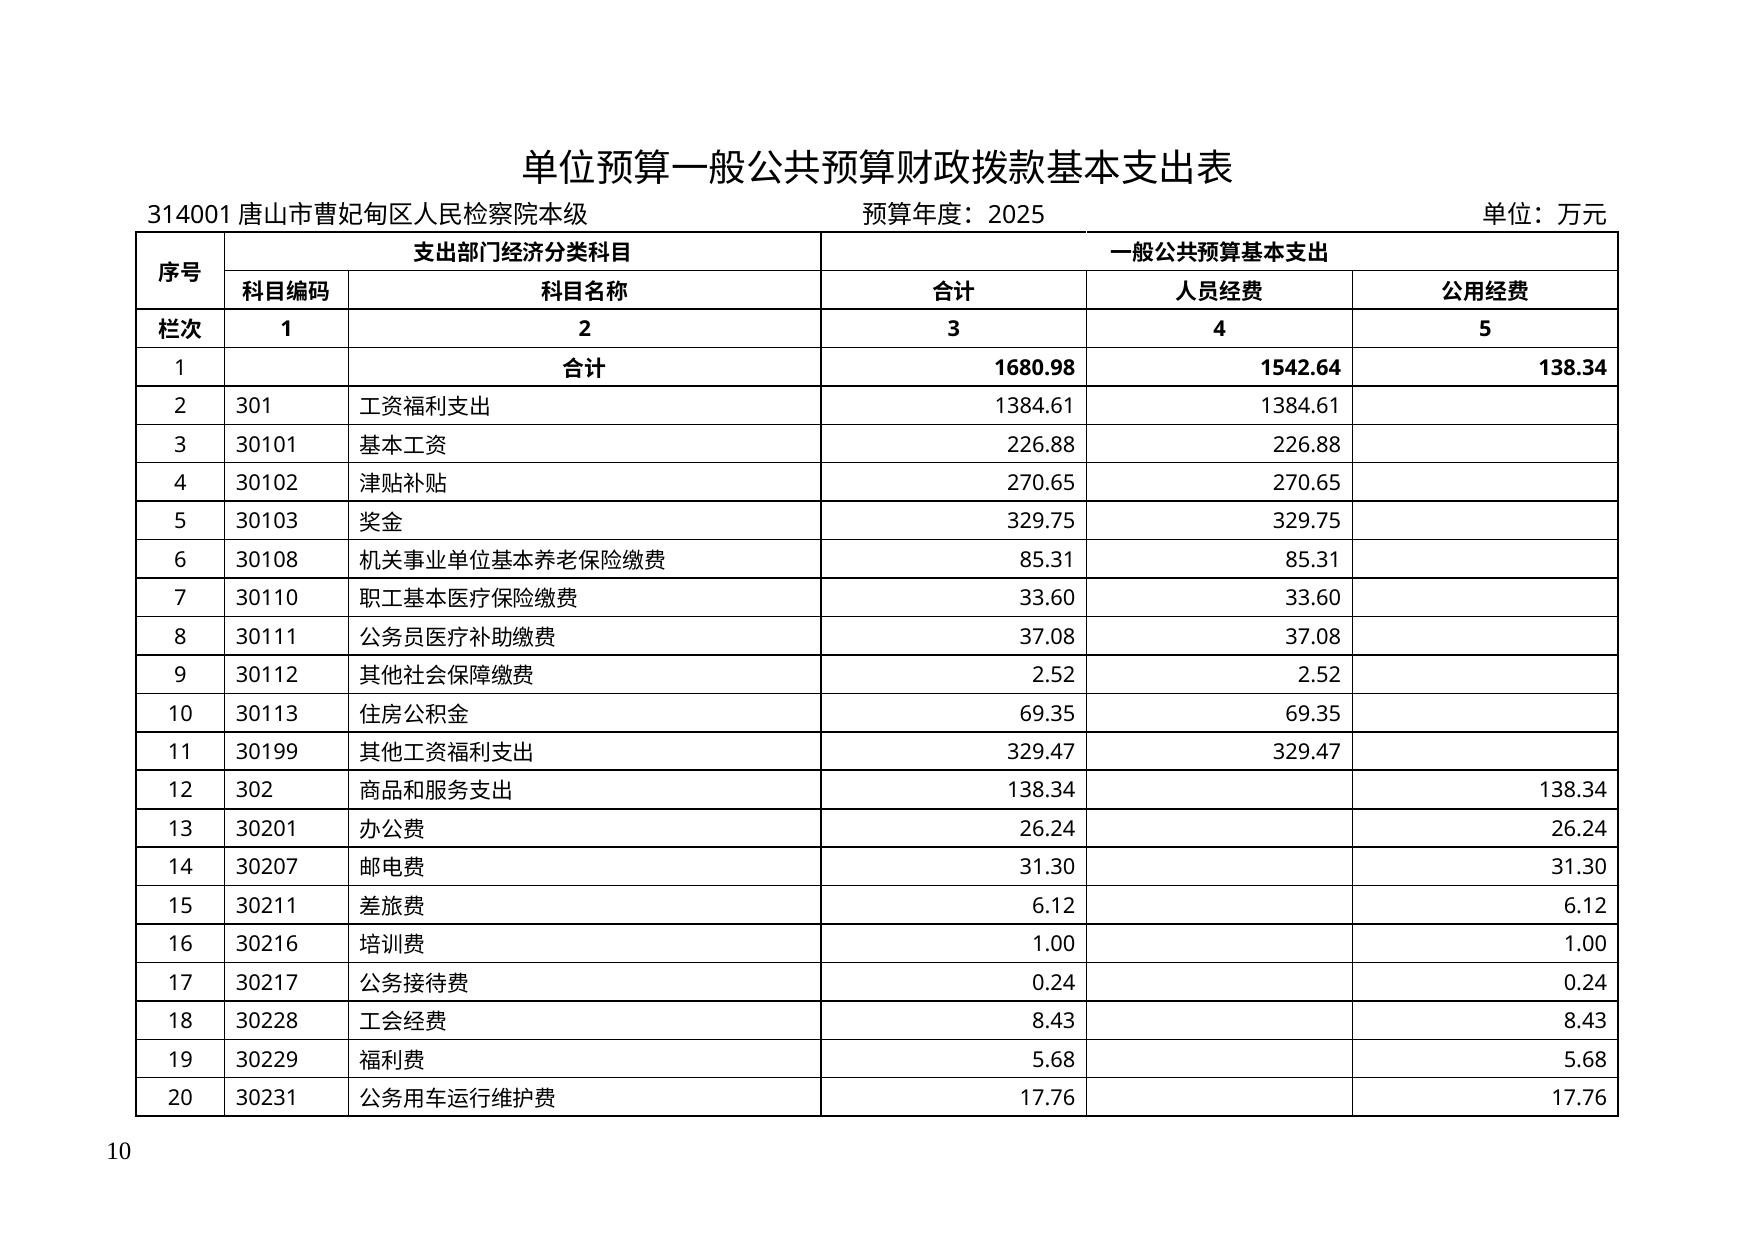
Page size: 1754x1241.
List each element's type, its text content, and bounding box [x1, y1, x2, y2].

table_cell 4 [137, 463, 224, 500]
table_cell 15 [137, 886, 224, 923]
table_cell 329.75 [1087, 502, 1352, 539]
table_cell 10 [137, 694, 224, 731]
table_cell 329.47 [1087, 733, 1352, 769]
table_cell 0.24 [822, 963, 1086, 1000]
table_cell 17.76 [1353, 1078, 1617, 1115]
table_cell 30108 [225, 540, 348, 577]
table_cell 住房公积金 [349, 694, 820, 731]
table_cell [1353, 656, 1617, 692]
table_cell 公务员医疗补助缴费 [349, 617, 820, 654]
table_cell [1353, 617, 1617, 654]
table_cell 1680.98 [822, 348, 1086, 385]
table_cell 69.35 [1087, 694, 1352, 731]
table_cell 公务用车运行维护费 [349, 1078, 820, 1115]
table_cell 329.47 [822, 733, 1086, 769]
table_cell 30211 [225, 886, 348, 923]
table_cell 30201 [225, 810, 348, 846]
table_cell 办公费 [349, 810, 820, 846]
table_cell 11 [137, 733, 224, 769]
table_cell 商品和服务支出 [349, 771, 820, 808]
table_cell [1087, 1078, 1352, 1115]
table_cell [1353, 733, 1617, 769]
table_cell 5 [137, 502, 224, 539]
table_cell 科目名称 [349, 271, 820, 308]
table_cell 30216 [225, 925, 348, 962]
table_cell 基本工资 [349, 425, 820, 462]
table_cell 270.65 [822, 463, 1086, 500]
table_cell [1087, 848, 1352, 885]
table_cell [1353, 540, 1617, 577]
table_cell [1353, 579, 1617, 616]
table_cell 30112 [225, 656, 348, 692]
table_cell 33.60 [1087, 579, 1352, 616]
table_cell 4 [1087, 310, 1352, 347]
table_cell 30111 [225, 617, 348, 654]
table_cell [1353, 694, 1617, 731]
table_cell 14 [137, 848, 224, 885]
table_cell 2.52 [822, 656, 1086, 692]
table_cell 13 [137, 810, 224, 846]
table_cell 30228 [225, 1002, 348, 1038]
table_cell 工会经费 [349, 1002, 820, 1038]
table_header 单位：万元 [1087, 195, 1617, 231]
table_cell 津贴补贴 [349, 463, 820, 500]
table_cell 6.12 [1353, 886, 1617, 923]
table_cell 5.68 [1353, 1040, 1617, 1077]
table_cell [1353, 387, 1617, 423]
table_cell 3 [137, 425, 224, 462]
table_cell 邮电费 [349, 848, 820, 885]
table_cell [1087, 1002, 1352, 1038]
table_cell 138.34 [1353, 348, 1617, 385]
table_cell 栏次 [137, 310, 224, 347]
table_cell 26.24 [822, 810, 1086, 846]
table_cell [1087, 771, 1352, 808]
table_cell 序号 [137, 233, 224, 308]
table_cell [1353, 502, 1617, 539]
table_cell 公用经费 [1353, 271, 1617, 308]
table_cell 2 [349, 310, 820, 347]
table_cell [1087, 963, 1352, 1000]
table_cell 69.35 [822, 694, 1086, 731]
table_cell 226.88 [1087, 425, 1352, 462]
table_cell 一般公共预算基本支出 [822, 233, 1617, 270]
table_cell 合计 [349, 348, 820, 385]
table_cell 8.43 [822, 1002, 1086, 1038]
table_cell 1542.64 [1087, 348, 1352, 385]
table_cell 5 [1353, 310, 1617, 347]
table_cell 1 [225, 310, 348, 347]
table_cell 270.65 [1087, 463, 1352, 500]
table_cell 2 [137, 387, 224, 423]
table_cell 30102 [225, 463, 348, 500]
table_cell [1087, 1040, 1352, 1077]
table_cell 19 [137, 1040, 224, 1077]
table_cell 2.52 [1087, 656, 1352, 692]
table_cell 37.08 [822, 617, 1086, 654]
table_cell 329.75 [822, 502, 1086, 539]
table_cell 其他工资福利支出 [349, 733, 820, 769]
table_cell 17.76 [822, 1078, 1086, 1115]
table_cell 30113 [225, 694, 348, 731]
table_cell 226.88 [822, 425, 1086, 462]
table_cell 85.31 [1087, 540, 1352, 577]
table_header 314001唐山市曹妃甸区人民检察院本级 [137, 195, 820, 231]
table_cell 8.43 [1353, 1002, 1617, 1038]
table_cell 12 [137, 771, 224, 808]
table_cell 85.31 [822, 540, 1086, 577]
table_cell 26.24 [1353, 810, 1617, 846]
table_cell [1087, 886, 1352, 923]
table_cell 8 [137, 617, 224, 654]
table_cell 其他社会保障缴费 [349, 656, 820, 692]
table_cell 科目编码 [225, 271, 348, 308]
table_cell 6 [137, 540, 224, 577]
table_cell 17 [137, 963, 224, 1000]
table_cell 5.68 [822, 1040, 1086, 1077]
table_cell 奖金 [349, 502, 820, 539]
table_cell 302 [225, 771, 348, 808]
table_cell 30101 [225, 425, 348, 462]
table_cell 30199 [225, 733, 348, 769]
table_cell 138.34 [822, 771, 1086, 808]
text 单位预算一般公共预算财政拨款基本支出表 [106, 142, 1648, 193]
table_cell 30207 [225, 848, 348, 885]
table_cell 30229 [225, 1040, 348, 1077]
table_cell 301 [225, 387, 348, 423]
table_header 预算年度：2025 [822, 195, 1086, 231]
table_cell 福利费 [349, 1040, 820, 1077]
table_cell [225, 348, 348, 385]
table_cell [1353, 425, 1617, 462]
table_cell 1384.61 [822, 387, 1086, 423]
table_cell 1.00 [1353, 925, 1617, 962]
table_cell 33.60 [822, 579, 1086, 616]
table_cell 7 [137, 579, 224, 616]
table_cell 20 [137, 1078, 224, 1115]
table_cell 职工基本医疗保险缴费 [349, 579, 820, 616]
table_cell 支出部门经济分类科目 [225, 233, 820, 270]
table_cell 138.34 [1353, 771, 1617, 808]
table_cell 1384.61 [1087, 387, 1352, 423]
table_cell 人员经费 [1087, 271, 1352, 308]
table_cell [1353, 463, 1617, 500]
table_cell 培训费 [349, 925, 820, 962]
table_cell 0.24 [1353, 963, 1617, 1000]
table_cell 18 [137, 1002, 224, 1038]
table_cell 9 [137, 656, 224, 692]
table_cell [1087, 810, 1352, 846]
table_cell 1 [137, 348, 224, 385]
table_cell 30217 [225, 963, 348, 1000]
table_cell 机关事业单位基本养老保险缴费 [349, 540, 820, 577]
table_cell 工资福利支出 [349, 387, 820, 423]
table_cell 31.30 [822, 848, 1086, 885]
table_cell [1087, 925, 1352, 962]
table_cell 3 [822, 310, 1086, 347]
table_cell 6.12 [822, 886, 1086, 923]
table_cell 30110 [225, 579, 348, 616]
table_cell 31.30 [1353, 848, 1617, 885]
table_cell 1.00 [822, 925, 1086, 962]
table_cell 37.08 [1087, 617, 1352, 654]
table_cell 16 [137, 925, 224, 962]
table_cell 30103 [225, 502, 348, 539]
table_cell 30231 [225, 1078, 348, 1115]
table_cell 公务接待费 [349, 963, 820, 1000]
table_cell 差旅费 [349, 886, 820, 923]
table_cell 合计 [822, 271, 1086, 308]
